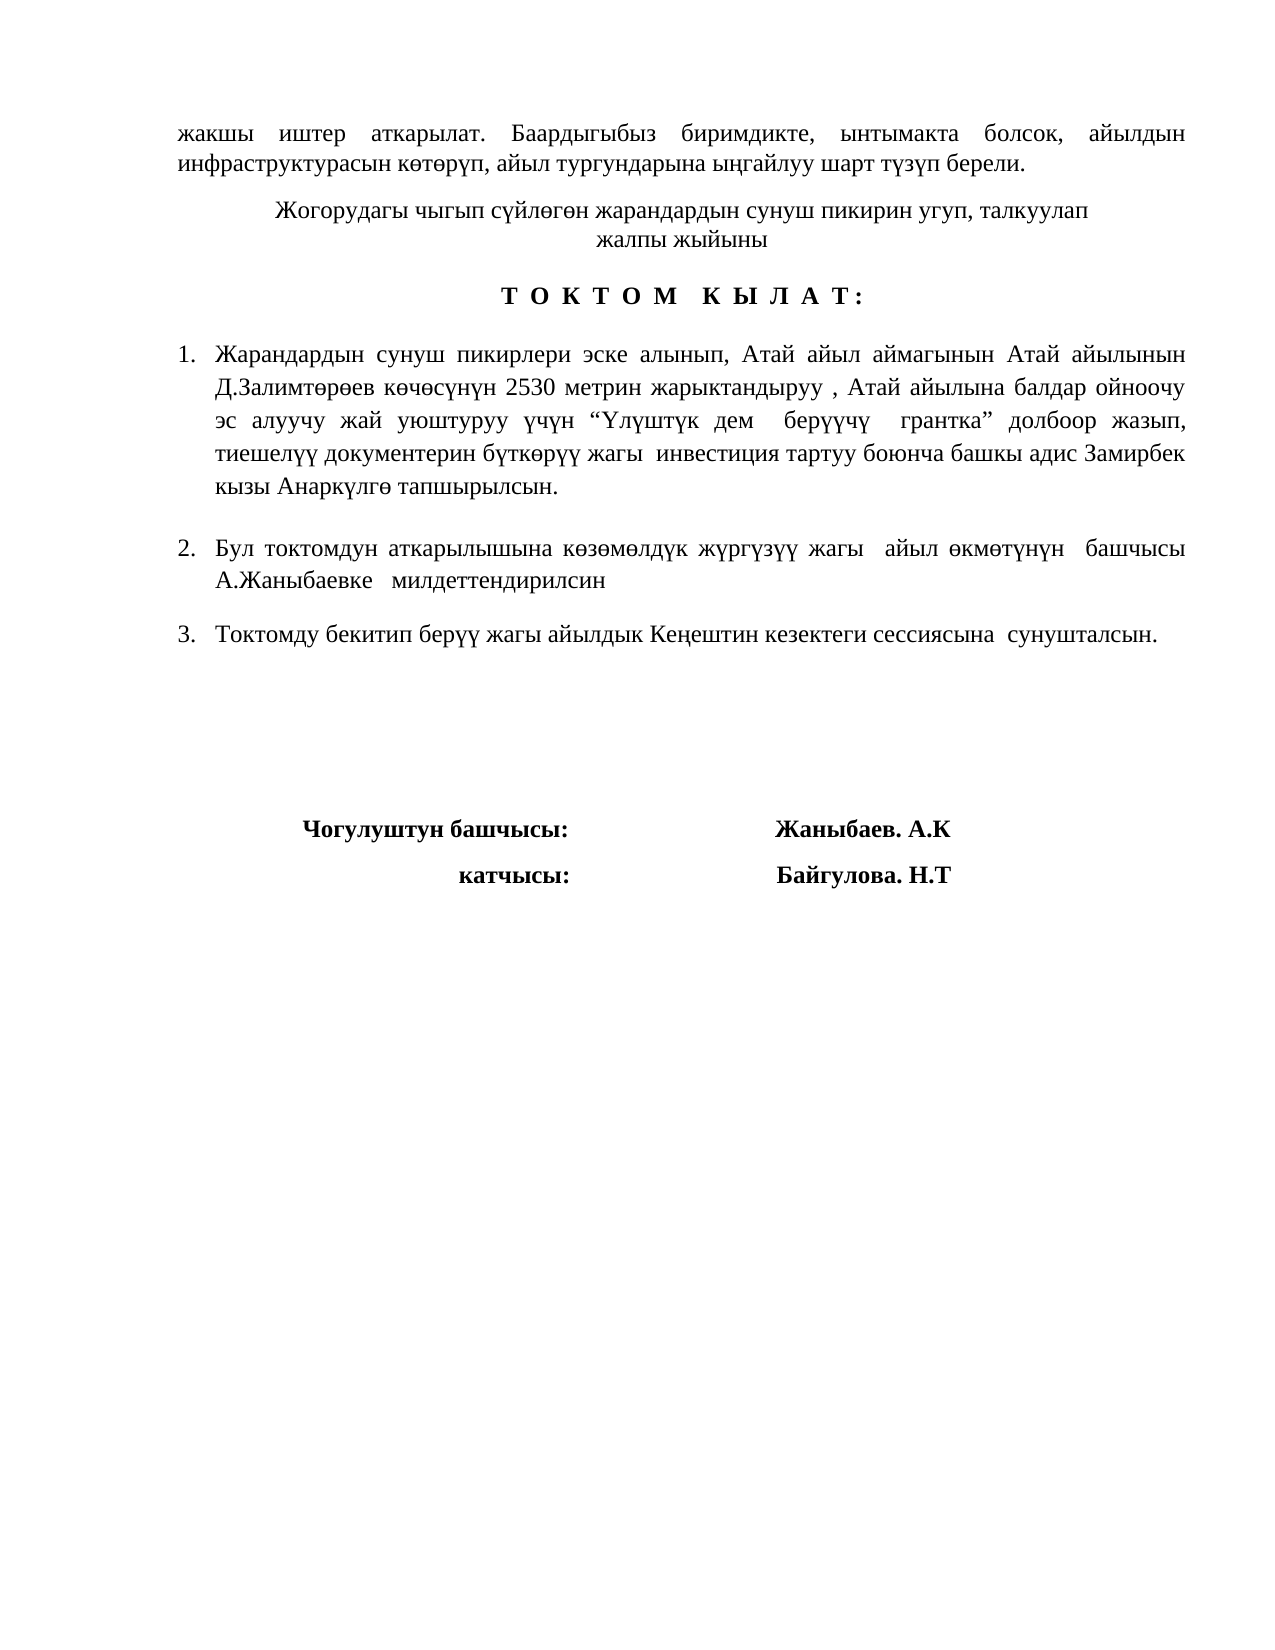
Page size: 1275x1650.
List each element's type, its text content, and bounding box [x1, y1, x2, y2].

text Чогулуштун башчысы: Жаныбаев. А.К [190, 814, 1186, 842]
text Т О К Т О М К Ы Л А Т : [177, 281, 1186, 310]
list Жарандардын сунуш пикирлери эске алынып, Атай айыл аймагынын Атай айылынын Д.Залимтөрөев көчөсүнүн 2530 метрин жарыктандыруу , Атай айылына балдар ойноочу эс алуучу жай уюштуруу үчүн “Үлүштүк дем берүүчү грантка” долбоор жазып, тиешелүү документерин бүткөрүү жагы инвестиция тартуу боюнча башкы адис Замирбек кызы Анаркүлгө тапшырылсын. [177, 339, 1186, 499]
list катчысы: Байгулова. Н.Т [252, 860, 1186, 889]
text Жогорудагы чыгып сүйлөгөн жарандардын сунуш пикирин угуп, талкуулап [177, 195, 1186, 224]
text жакшы иштер аткарылат. Баардыгыбыз биримдикте, ынтымакта болсок, айылдын инфраструктурасын көтөрүп, айыл тургундарына ыңгайлуу шарт түзүп берели. [177, 118, 1186, 177]
text жалпы жыйыны [177, 224, 1186, 252]
list Бул токтомдун аткарылышына көзөмөлдүк жүргүзүү жагы айыл өкмөтүнүн башчысы А.Жаныбаевке милдеттендирилсин [177, 533, 1186, 594]
list Токтомду бекитип берүү жагы айылдык Кеңештин кезектеги сессиясына сунушталсын. [177, 619, 1186, 648]
